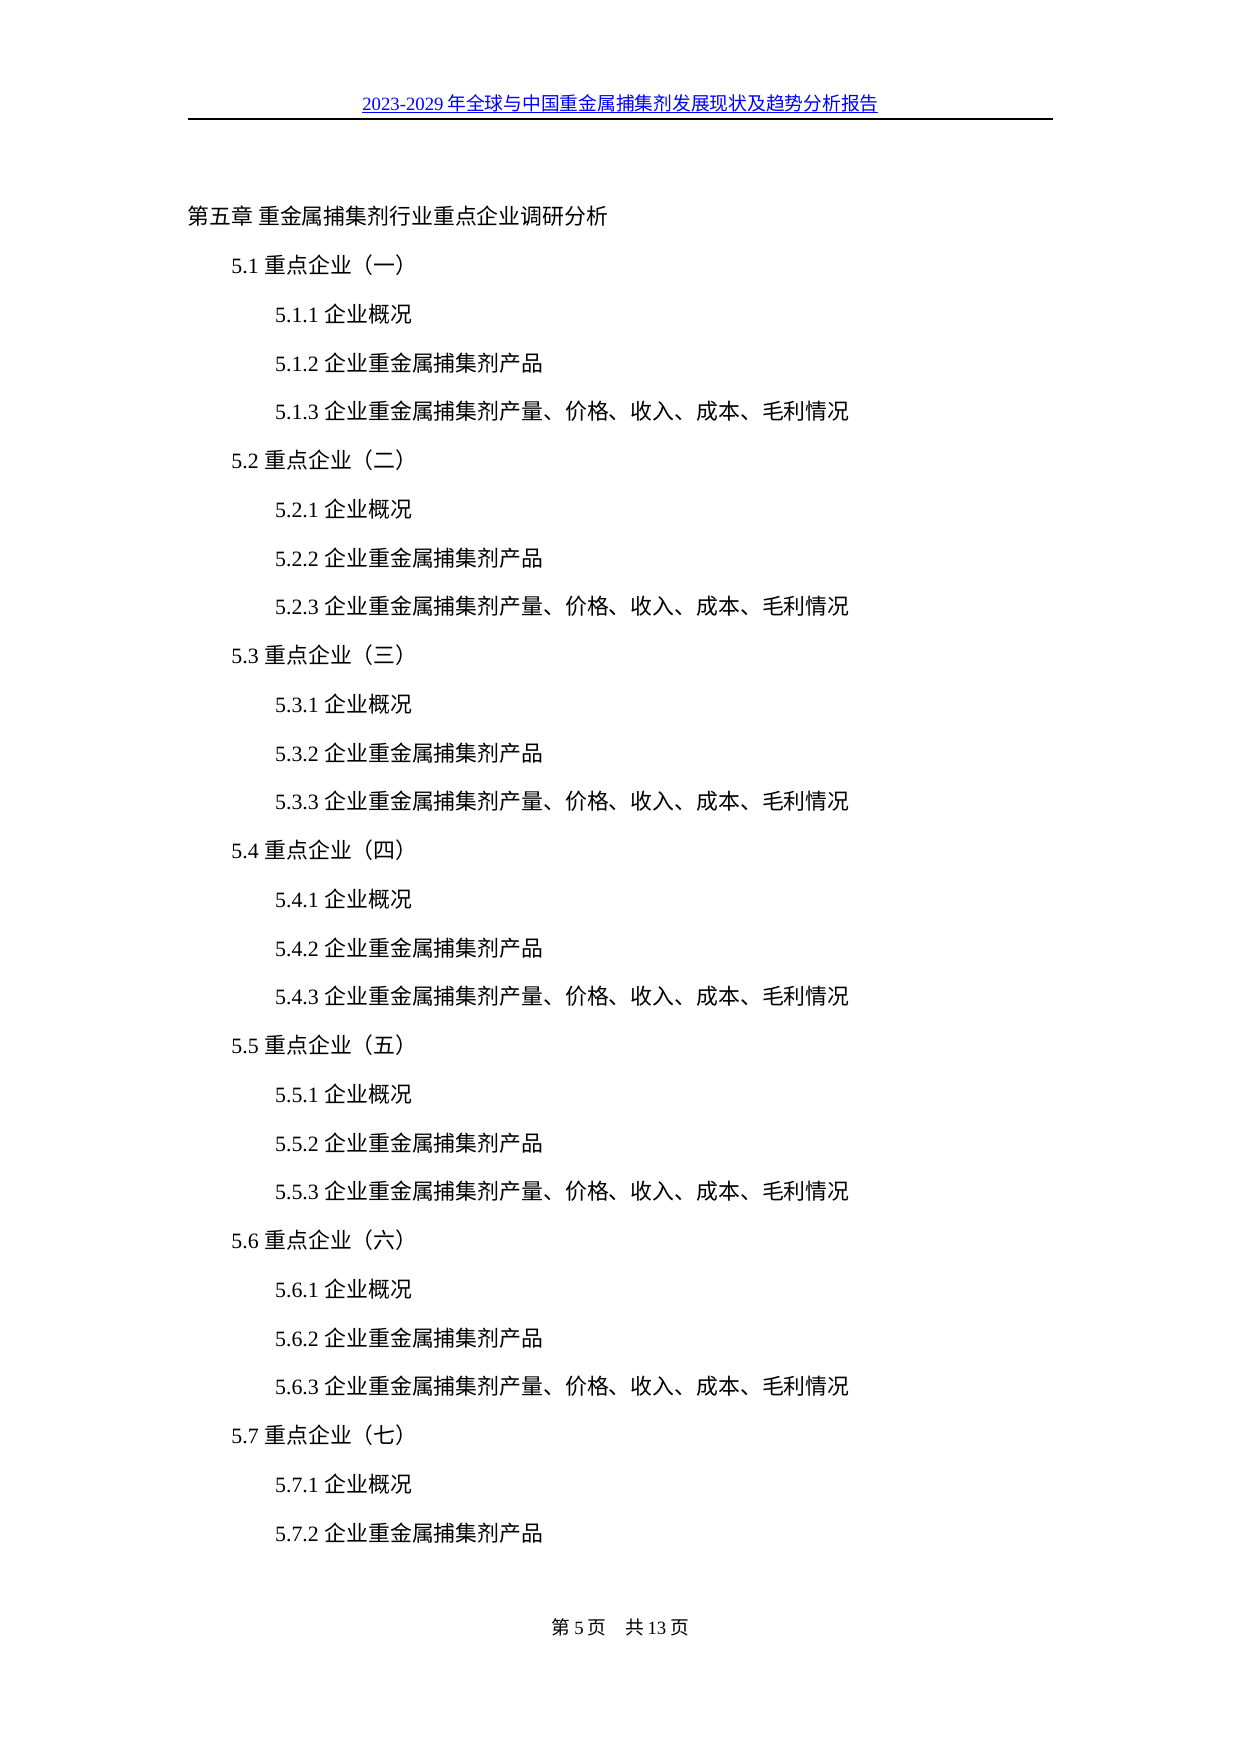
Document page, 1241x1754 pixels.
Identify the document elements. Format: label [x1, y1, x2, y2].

text [187, 150, 1053, 1548]
